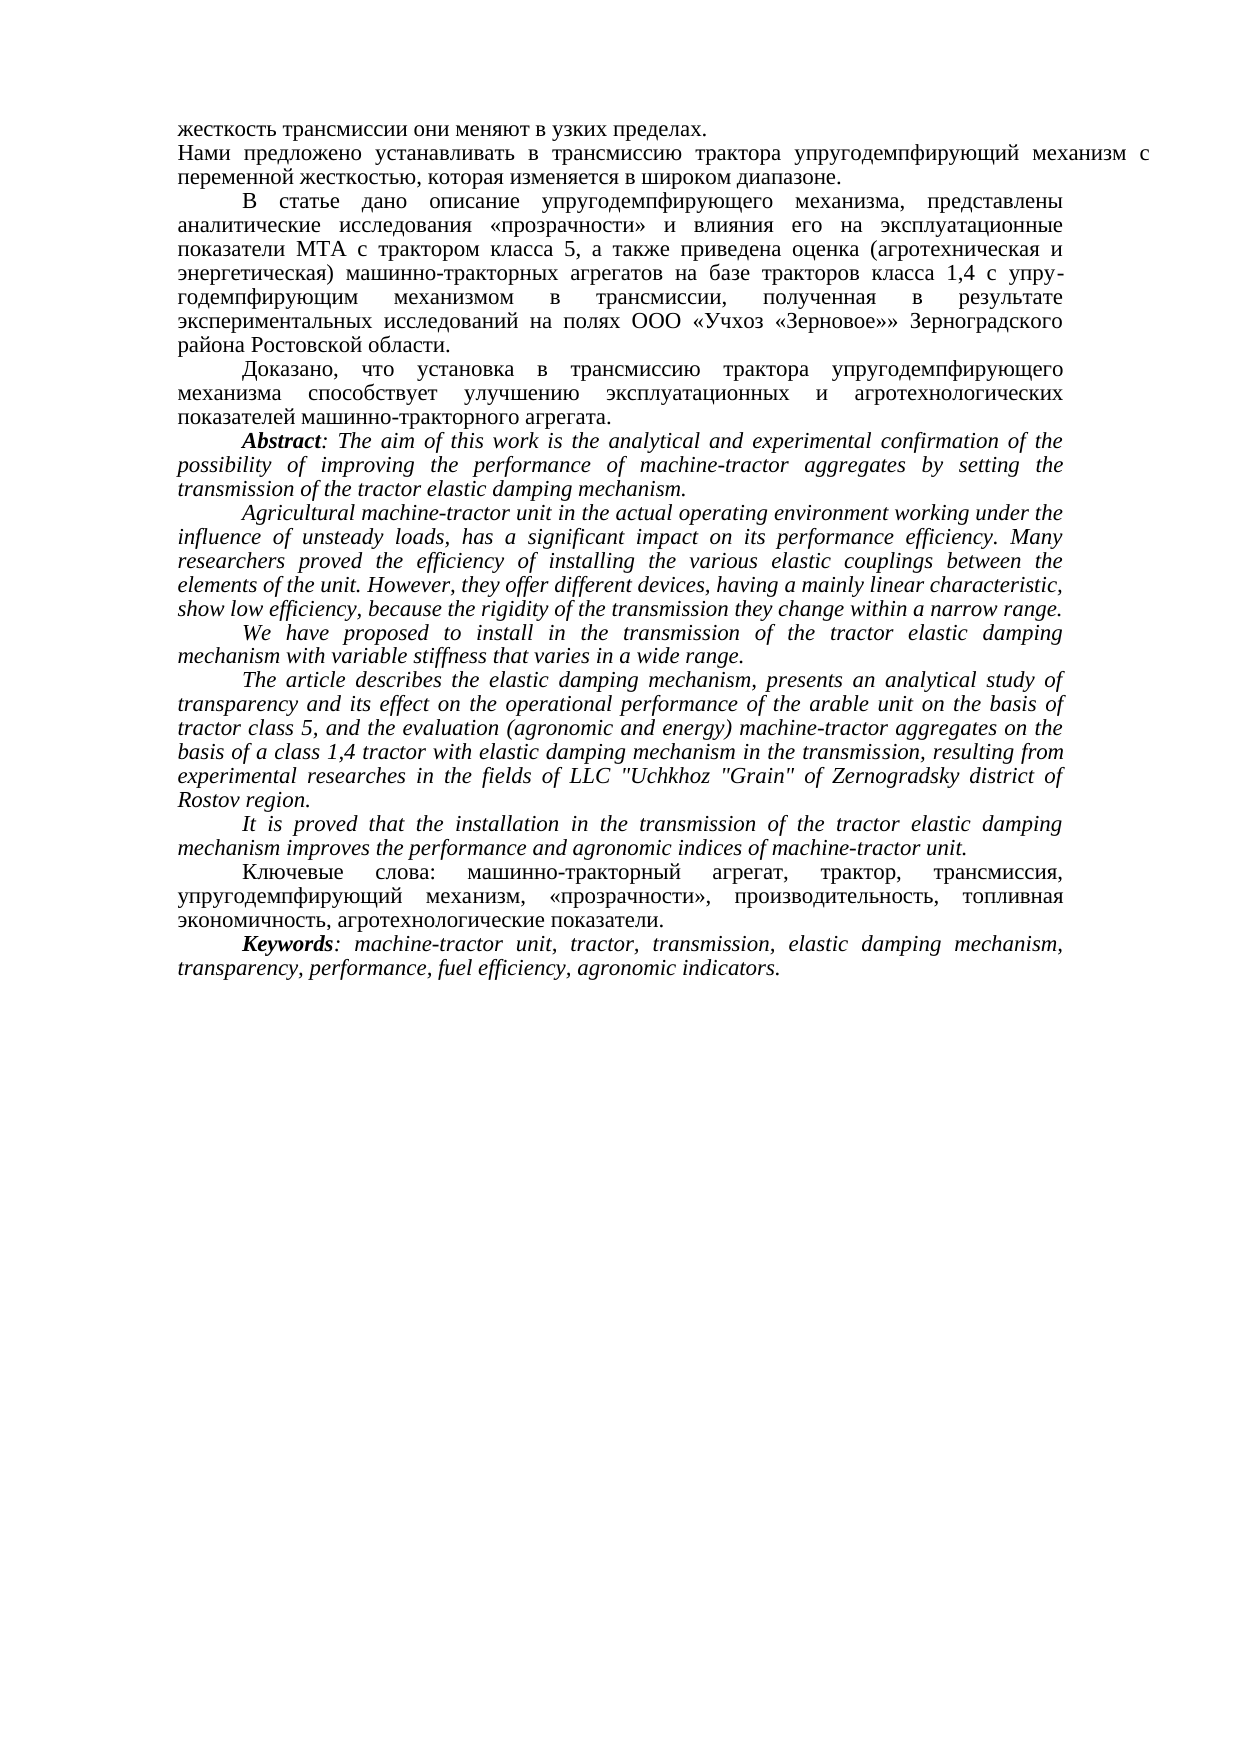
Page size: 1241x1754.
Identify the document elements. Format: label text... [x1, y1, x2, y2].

text The article describes the elastic damping mechanism, presents an analytical study of transparency and its effect on the operational performance of the arable unit on the basis of tractor class 5, and the evaluation (agronomic and energy) machine-tractor aggregates on the basis of a class 1,4 tractor with elastic damping mechanism in the transmission, resulting from experimental researches in the fields of LLC "Uchkhoz "Grain" of Zernogradsky district of Rostov region. [177, 669, 1064, 812]
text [177, 118, 1152, 142]
text В статье дано описание упругодемпфирующего механизма, представлены аналитические исследования «прозрачности» и влияния его на эксплуатационные показатели МТА с трактором класса 5, а также приведена оценка (агротехническая и энергетическая) машинно-тракторных агрегатов на базе тракторов класса 1,4 с упругодемпфирующим механизмом в трансмиссии, полученная в результате экспериментальных исследований на полях ООО «Учхоз «Зерновое»» Зерноградского района Ростовской области. [177, 189, 1064, 357]
text Abstract: The aim of this work is the analytical and experimental confirmation of the possibility of improving the performance of machine-tractor aggregates by setting the transmission of the tractor elastic damping mechanism. [177, 429, 1064, 501]
text Ключевые слова: машинно-тракторный агрегат, трактор, трансмиссия, упругодемпфирующий механизм, «прозрачности», производительность, топливная экономичность, агротехнологические показатели. [177, 860, 1064, 932]
text Доказано, что установка в трансмиссию трактора упругодемпфирующего механизма способствует улучшению эксплуатационных и агротехнологических показателей машинно-тракторного агрегата. [177, 357, 1064, 429]
text Нами предложено устанавливать в трансмиссию трактора упругодемпфирующий механизм с переменной жесткостью, которая изменяется в широком диапазоне. [177, 142, 1152, 189]
text It is proved that the installation in the transmission of the tractor elastic damping mechanism improves the performance and agronomic indices of machine-tractor unit. [177, 812, 1064, 860]
text Keywords: machine-tractor unit, tractor, transmission, elastic damping mechanism, transparency, performance, fuel efficiency, agronomic indicators. [177, 932, 1064, 980]
text Agricultural machine-tractor unit in the actual operating environment working under the influence of unsteady loads, has a significant impact on its performance efficiency. Many researchers proved the efficiency of installing the various elastic couplings between the elements of the unit. However, they offer different devices, having a mainly linear characteristic, show low efficiency, because the rigidity of the transmission they change within a narrow range. [177, 501, 1064, 621]
text We have proposed to install in the transmission of the tractor elastic damping mechanism with variable stiffness that varies in a wide range. [177, 621, 1064, 669]
